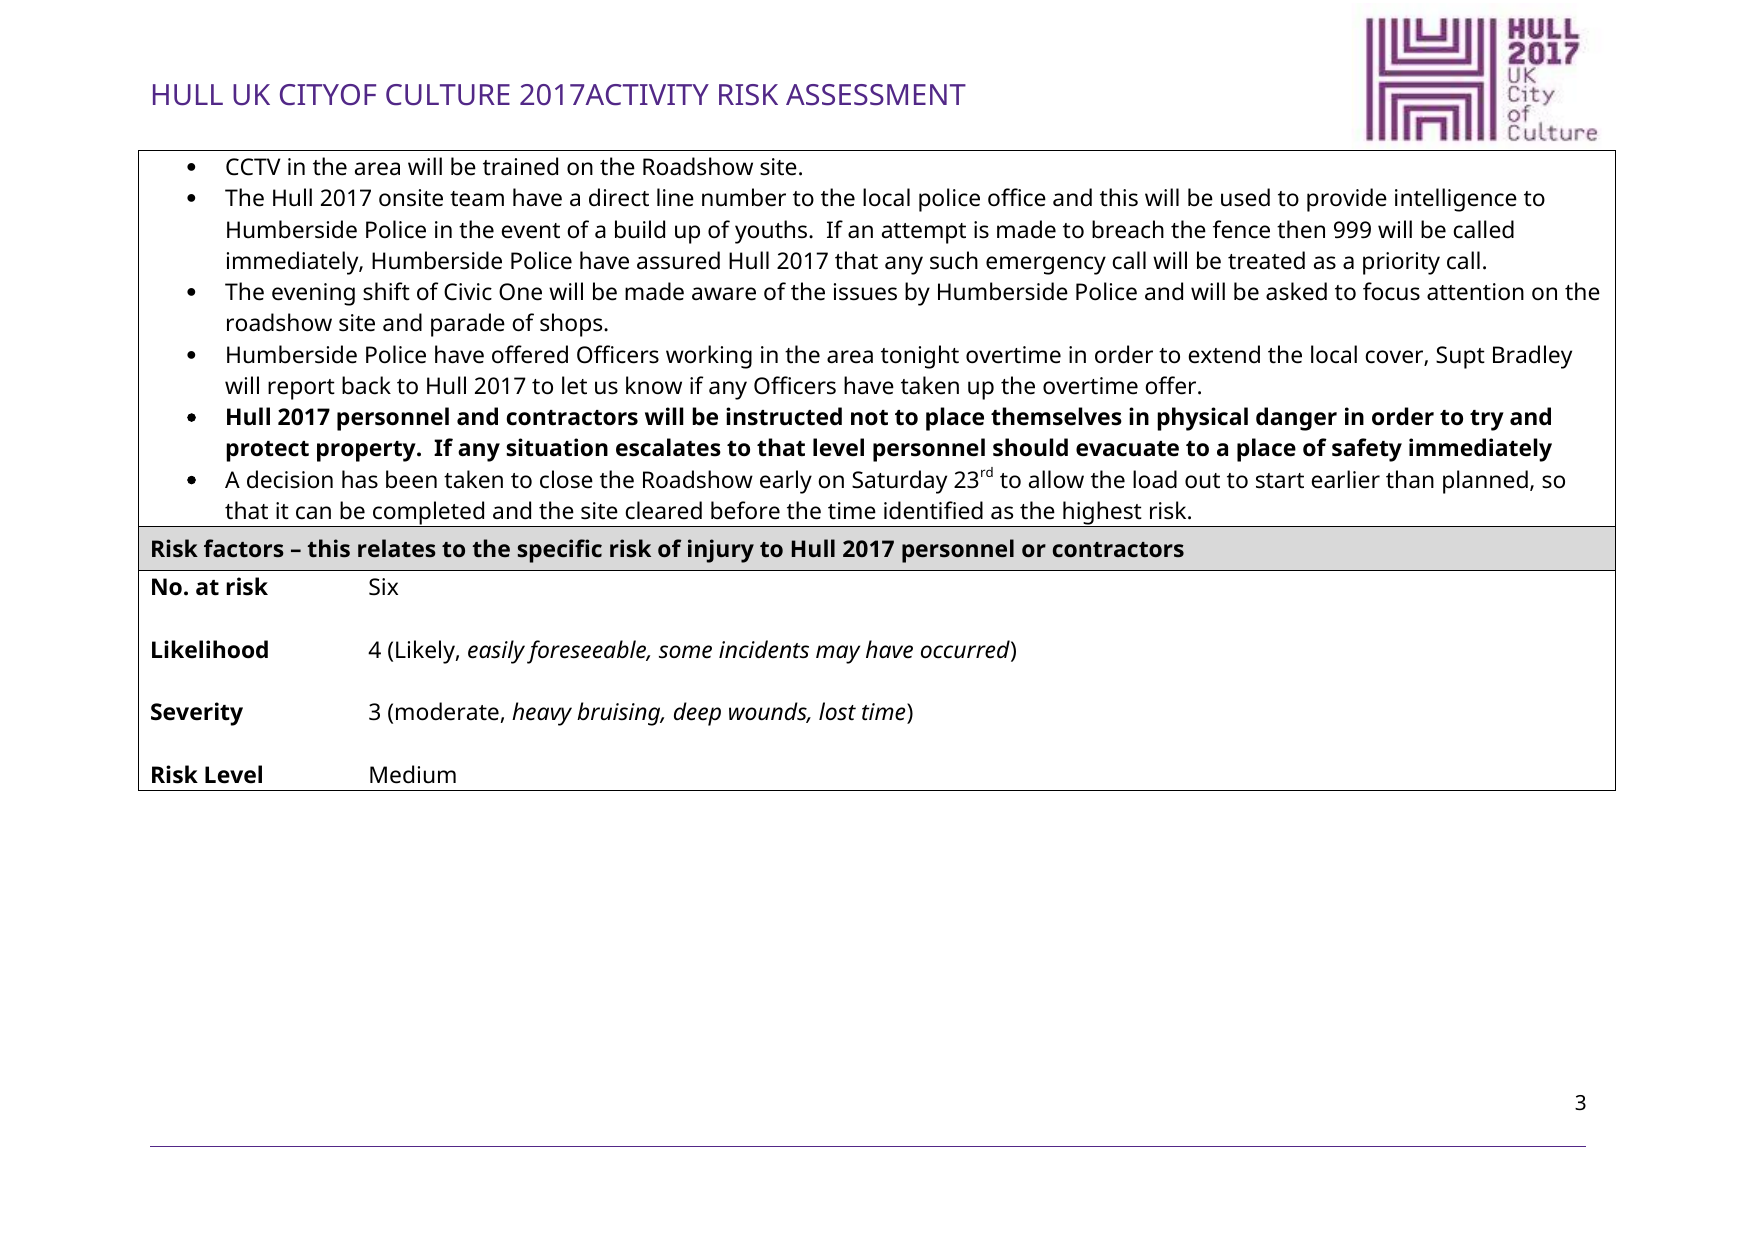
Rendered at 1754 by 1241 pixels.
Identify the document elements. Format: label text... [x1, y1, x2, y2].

table_cell No. at risk Likelihood Severity Risk Level [139, 571, 357, 790]
table_cell Six 4 (Likely, easily foreseeable, some incidents may have occurred) 3 (moderate, heavy bruising, deep wounds, lost time) Medium [357, 571, 1615, 790]
picture [1351, 3, 1619, 149]
table_cell Risk factors – this relates to the specific risk of injury to Hull 2017 personnel or contractors [139, 527, 1615, 570]
